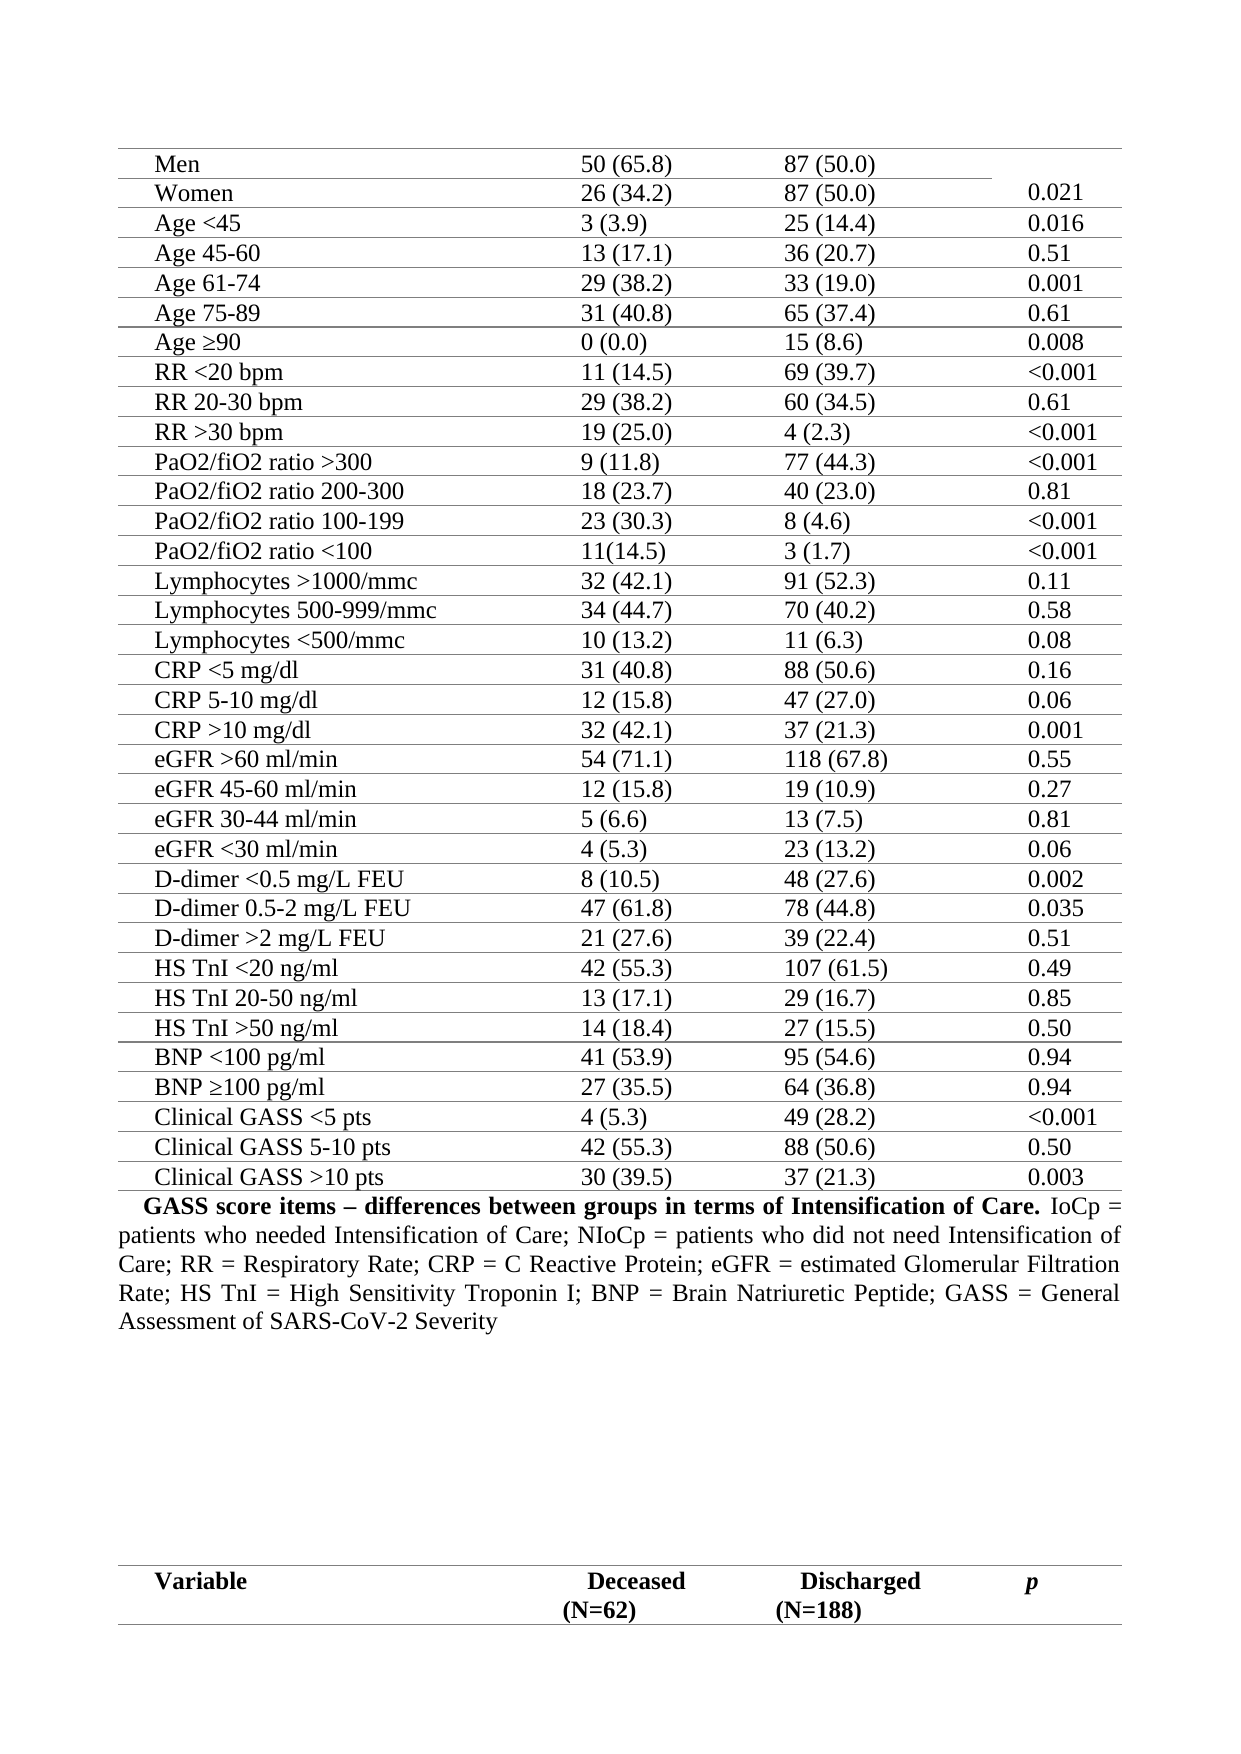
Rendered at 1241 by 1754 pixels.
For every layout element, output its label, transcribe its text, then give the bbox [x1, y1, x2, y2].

table_cell 11(14.5) [545, 536, 748, 565]
table_cell 12 (15.8) [545, 774, 748, 803]
table_cell 87 (50.0) [748, 179, 992, 207]
table_cell 31 (40.8) [545, 655, 748, 684]
table_cell HS TnI 20-50 ng/ml [118, 983, 544, 1012]
table_cell D-dimer 0.5-2 mg/L FEU [118, 894, 544, 922]
table_cell 21 (27.6) [545, 923, 748, 952]
table_cell RR >30 bpm [118, 417, 544, 446]
table_cell <0.001 [992, 1102, 1122, 1131]
table_cell <0.001 [992, 357, 1122, 386]
table_cell 49 (28.2) [748, 1102, 992, 1131]
table_cell HS TnI >50 ng/ml [118, 1013, 544, 1041]
table_cell 88 (50.6) [748, 655, 992, 684]
table_cell 13 (17.1) [545, 983, 748, 1012]
table_cell 42 (55.3) [545, 1132, 748, 1161]
table_cell Clinical GASS >10 pts [118, 1162, 544, 1190]
table_cell Women [118, 179, 544, 207]
table_cell 5 (6.6) [545, 804, 748, 833]
table_cell RR <20 bpm [118, 357, 544, 386]
table_cell CRP 5-10 mg/dl [118, 685, 544, 714]
table_cell 47 (27.0) [748, 685, 992, 714]
table_cell 19 (25.0) [545, 417, 748, 446]
table_cell 50 (65.8) [545, 149, 748, 177]
table_cell 14 (18.4) [545, 1013, 748, 1041]
table_cell <0.001 [992, 417, 1122, 446]
table_cell 23 (30.3) [545, 506, 748, 535]
table_cell 3 (3.9) [545, 208, 748, 237]
table_cell D-dimer <0.5 mg/L FEU [118, 864, 544, 892]
table_cell 0.61 [992, 387, 1122, 416]
table_cell 4 (5.3) [545, 834, 748, 863]
table_cell 0.021 [992, 149, 1122, 207]
table_cell 3 (1.7) [748, 536, 992, 565]
table_cell 0.016 [992, 208, 1122, 237]
table_cell 0.06 [992, 685, 1122, 714]
table_cell 25 (14.4) [748, 208, 992, 237]
table_cell 78 (44.8) [748, 894, 992, 922]
table_cell 87 (50.0) [748, 149, 992, 177]
table_cell 11 (14.5) [545, 357, 748, 386]
table_cell 0.003 [992, 1162, 1122, 1190]
table_cell 15 (8.6) [748, 328, 992, 356]
table_cell 19 (10.9) [748, 774, 992, 803]
table_cell 26 (34.2) [545, 179, 748, 207]
table_cell 69 (39.7) [748, 357, 992, 386]
table_cell 47 (61.8) [545, 894, 748, 922]
table_cell 27 (15.5) [748, 1013, 992, 1041]
table_cell 0.035 [992, 894, 1122, 922]
table_cell 9 (11.8) [545, 447, 748, 475]
table_cell 0.08 [992, 625, 1122, 654]
table_cell Lymphocytes 500-999/mmc [118, 596, 544, 624]
table_cell 18 (23.7) [545, 476, 748, 505]
table_cell 107 (61.5) [748, 953, 992, 982]
table_cell 0.06 [992, 834, 1122, 863]
table_cell eGFR 30-44 ml/min [118, 804, 544, 833]
table_cell 64 (36.8) [748, 1072, 992, 1101]
table_cell 0.11 [992, 566, 1122, 594]
table_cell 0.85 [992, 983, 1122, 1012]
table_cell 0.81 [992, 804, 1122, 833]
table_cell 13 (7.5) [748, 804, 992, 833]
table_cell Age <45 [118, 208, 544, 237]
table_cell <0.001 [992, 536, 1122, 565]
table_cell 0.002 [992, 864, 1122, 892]
table_header Variable [118, 1566, 551, 1624]
table_cell 0 (0.0) [545, 328, 748, 356]
table_cell 0.94 [992, 1043, 1122, 1071]
table_cell 29 (38.2) [545, 387, 748, 416]
table_cell 0.27 [992, 774, 1122, 803]
table_cell 8 (10.5) [545, 864, 748, 892]
table_cell PaO2/fiO2 ratio <100 [118, 536, 544, 565]
table_cell 30 (39.5) [545, 1162, 748, 1190]
table_cell RR 20-30 bpm [118, 387, 544, 416]
table_cell 27 (35.5) [545, 1072, 748, 1101]
table_cell 31 (40.8) [545, 298, 748, 326]
table_cell 34 (44.7) [545, 596, 748, 624]
table_cell 0.008 [992, 328, 1122, 356]
table_cell 23 (13.2) [748, 834, 992, 863]
table_cell eGFR >60 ml/min [118, 745, 544, 773]
table_header Discharged (N=188) [764, 1566, 990, 1624]
table_cell 0.61 [992, 298, 1122, 326]
table_cell 48 (27.6) [748, 864, 992, 892]
table_cell 29 (38.2) [545, 268, 748, 297]
table_cell <0.001 [992, 506, 1122, 535]
table_cell BNP ≥100 pg/ml [118, 1072, 544, 1101]
table_cell 0.001 [992, 715, 1122, 743]
table_header Deceased (N=62) [551, 1566, 764, 1624]
table_cell 42 (55.3) [545, 953, 748, 982]
text GASS score items – differences between groups in terms of Intensification of Care. IoCp = patients who needed Intensification of Care; NIoCp = patients who did not need Intensification of Care; RR = Respiratory Rate; CRP = C Reactive Protein; eGFR = estimated Glomerular Filtration Rate; HS TnI = High Sensitivity Troponin I; BNP = Brain Natriuretic Peptide; GASS = General Assessment of SARS-CoV-2 Severity [118, 1191, 1122, 1335]
table_cell 0.51 [992, 238, 1122, 267]
table_cell PaO2/fiO2 ratio >300 [118, 447, 544, 475]
table_cell eGFR 45-60 ml/min [118, 774, 544, 803]
table_cell eGFR <30 ml/min [118, 834, 544, 863]
table_cell 4 (2.3) [748, 417, 992, 446]
table_cell 0.16 [992, 655, 1122, 684]
table_cell 0.58 [992, 596, 1122, 624]
table_cell 12 (15.8) [545, 685, 748, 714]
table_cell D-dimer >2 mg/L FEU [118, 923, 544, 952]
table_cell 4 (5.3) [545, 1102, 748, 1131]
table_cell 118 (67.8) [748, 745, 992, 773]
table_cell 88 (50.6) [748, 1132, 992, 1161]
table_cell 95 (54.6) [748, 1043, 992, 1071]
table_cell 60 (34.5) [748, 387, 992, 416]
table_cell 10 (13.2) [545, 625, 748, 654]
table_cell 0.51 [992, 923, 1122, 952]
table_cell PaO2/fiO2 ratio 200-300 [118, 476, 544, 505]
table_cell 0.001 [992, 268, 1122, 297]
table_cell 29 (16.7) [748, 983, 992, 1012]
table_cell Age ≥90 [118, 328, 544, 356]
table_cell 11 (6.3) [748, 625, 992, 654]
table_cell CRP <5 mg/dl [118, 655, 544, 684]
table_cell Men [118, 149, 544, 177]
table_cell Clinical GASS 5-10 pts [118, 1132, 544, 1161]
table_cell 0.50 [992, 1013, 1122, 1041]
table_cell 37 (21.3) [748, 1162, 992, 1190]
table_cell 70 (40.2) [748, 596, 992, 624]
table_cell 8 (4.6) [748, 506, 992, 535]
table_cell 32 (42.1) [545, 566, 748, 594]
table_cell 0.49 [992, 953, 1122, 982]
table_cell 39 (22.4) [748, 923, 992, 952]
table_cell 32 (42.1) [545, 715, 748, 743]
table_cell CRP >10 mg/dl [118, 715, 544, 743]
table_cell 54 (71.1) [545, 745, 748, 773]
table_cell 0.94 [992, 1072, 1122, 1101]
table_cell PaO2/fiO2 ratio 100-199 [118, 506, 544, 535]
table_cell Lymphocytes <500/mmc [118, 625, 544, 654]
table_cell 33 (19.0) [748, 268, 992, 297]
table_cell 36 (20.7) [748, 238, 992, 267]
table_cell Lymphocytes >1000/mmc [118, 566, 544, 594]
table_cell 13 (17.1) [545, 238, 748, 267]
table_cell Age 75-89 [118, 298, 544, 326]
table_cell 77 (44.3) [748, 447, 992, 475]
table_cell HS TnI <20 ng/ml [118, 953, 544, 982]
table_cell <0.001 [992, 447, 1122, 475]
table_cell BNP <100 pg/ml [118, 1043, 544, 1071]
table_cell 40 (23.0) [748, 476, 992, 505]
table_cell Clinical GASS <5 pts [118, 1102, 544, 1131]
table_cell Age 61-74 [118, 268, 544, 297]
table_cell 91 (52.3) [748, 566, 992, 594]
table_cell 0.55 [992, 745, 1122, 773]
table_header p [990, 1566, 1122, 1624]
table_cell 0.50 [992, 1132, 1122, 1161]
table_cell 65 (37.4) [748, 298, 992, 326]
table_cell 37 (21.3) [748, 715, 992, 743]
table_cell Age 45-60 [118, 238, 544, 267]
table_cell 41 (53.9) [545, 1043, 748, 1071]
table_cell 0.81 [992, 476, 1122, 505]
